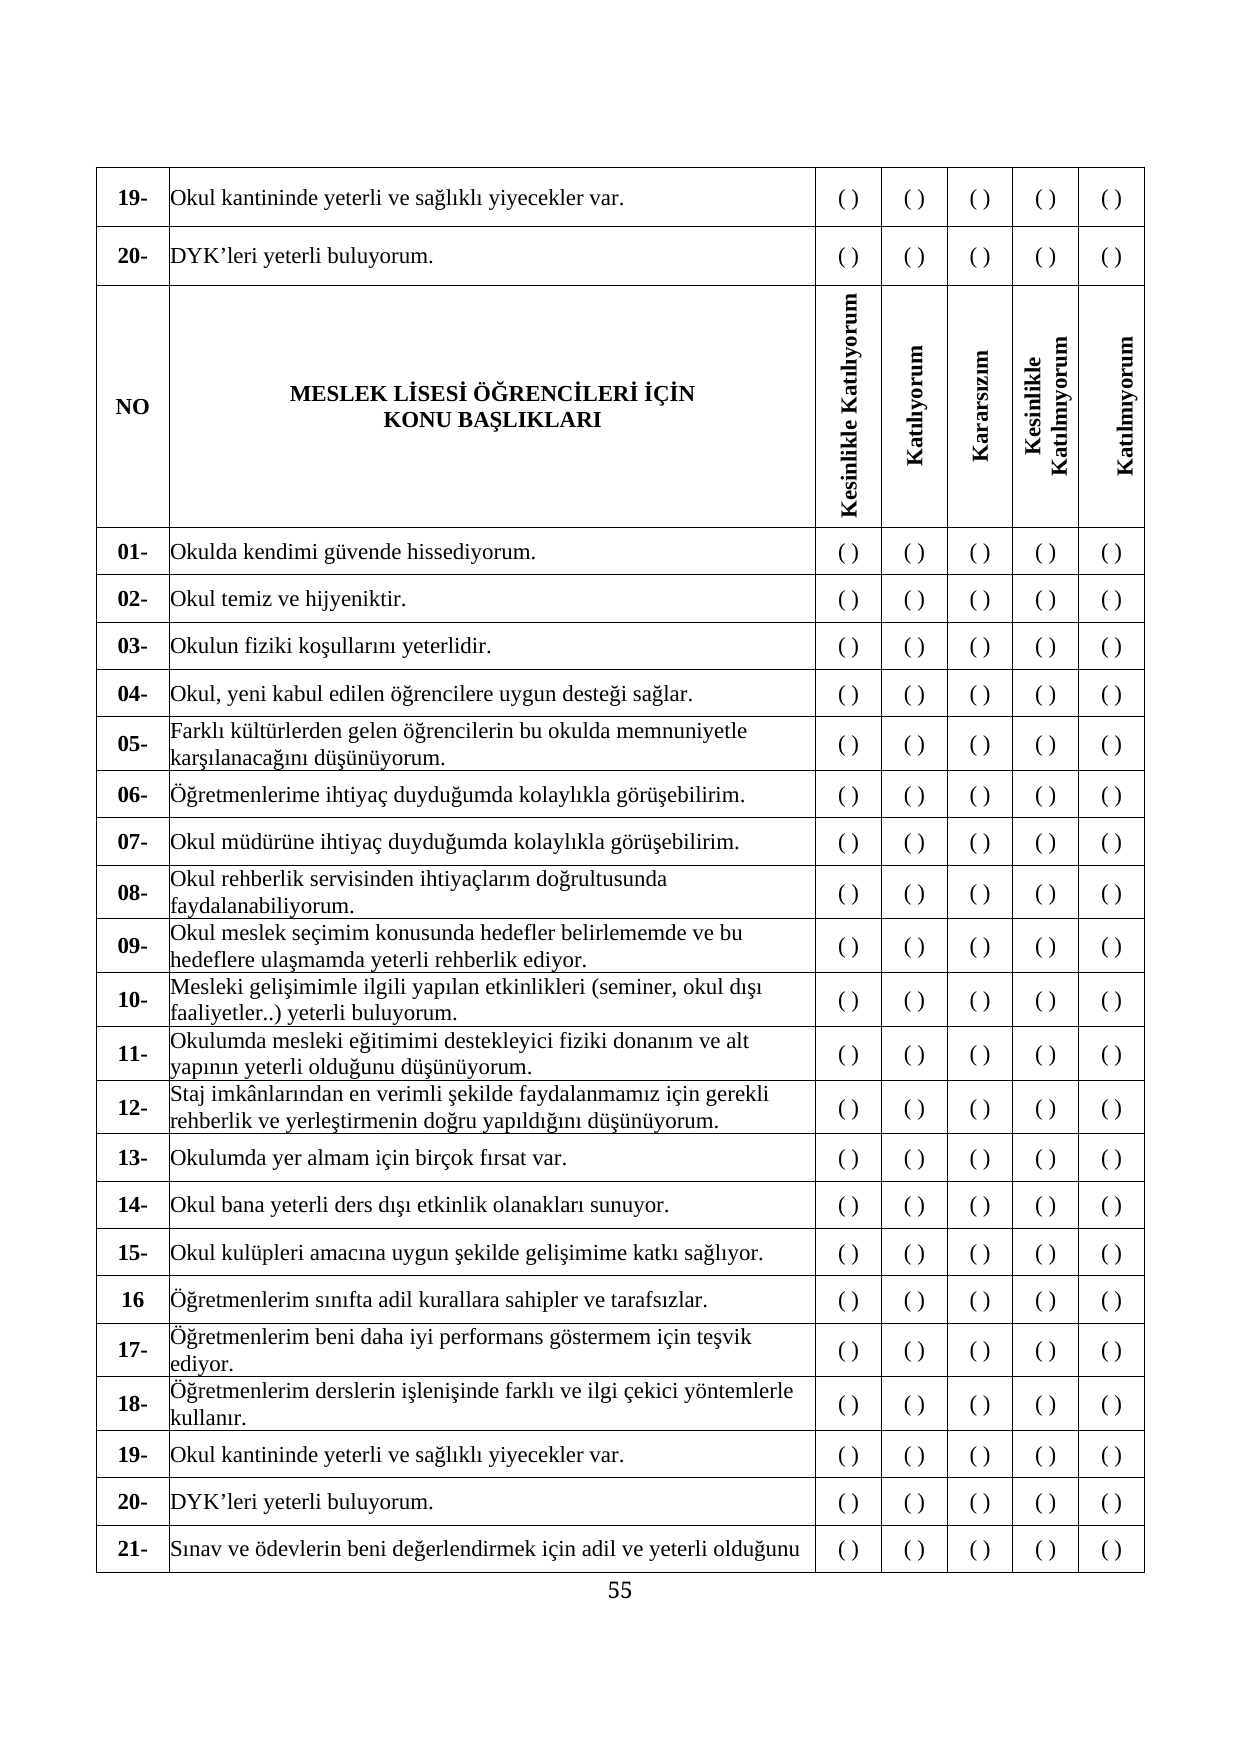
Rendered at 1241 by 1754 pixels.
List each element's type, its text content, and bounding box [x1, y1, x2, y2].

table_cell ( ) [882, 670, 947, 716]
table_cell ( ) [1079, 528, 1144, 574]
table_cell ( ) [1079, 1526, 1144, 1572]
table_cell ( ) [948, 1229, 1012, 1275]
table_cell ( ) [948, 1182, 1012, 1228]
table_cell 11- [97, 1027, 169, 1079]
table_cell ( ) [1079, 1377, 1144, 1430]
table_cell ( ) [1013, 866, 1078, 918]
table_cell ( ) [1079, 1276, 1144, 1322]
table_cell ( ) [948, 1027, 1012, 1079]
table_cell ( ) [948, 717, 1012, 770]
table_cell Okul kantininde yeterli ve sağlıklı yiyecekler var. [170, 168, 815, 226]
table_cell 15- [97, 1229, 169, 1275]
table_cell Okul kulüpleri amacına uygun şekilde gelişimime katkı sağlıyor. [170, 1229, 815, 1275]
table_cell ( ) [816, 1431, 881, 1477]
table_cell Okul bana yeterli ders dışı etkinlik olanakları sunuyor. [170, 1182, 815, 1228]
table_cell ( ) [948, 1081, 1012, 1133]
table_cell ( ) [882, 528, 947, 574]
table_cell ( ) [1079, 1081, 1144, 1133]
table_cell Okul temiz ve hijyeniktir. [170, 575, 815, 622]
table_cell 21- [97, 1526, 169, 1572]
table_cell ( ) [816, 1229, 881, 1275]
table_cell ( ) [1013, 1276, 1078, 1322]
table_cell ( ) [948, 771, 1012, 817]
table_cell 12- [97, 1081, 169, 1133]
table_cell ( ) [1013, 919, 1078, 972]
table_cell ( ) [1013, 973, 1078, 1026]
table_cell ( ) [1079, 818, 1144, 864]
table_cell ( ) [1013, 528, 1078, 574]
table_cell Okul müdürüne ihtiyaç duyduğumda kolaylıkla görüşebilirim. [170, 818, 815, 864]
table_cell ( ) [816, 1081, 881, 1133]
table_cell Kesinlikle Katılmıyorum [1013, 286, 1078, 527]
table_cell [170, 1526, 815, 1572]
table_cell ( ) [1079, 1182, 1144, 1228]
table_cell 05- [97, 717, 169, 770]
table_cell 13- [97, 1134, 169, 1181]
table_cell ( ) [1013, 575, 1078, 622]
table_cell 08- [97, 866, 169, 918]
table_cell Okul rehberlik servisinden ihtiyaçlarım doğrultusunda faydalanabiliyorum. [170, 866, 815, 918]
table_cell 02- [97, 575, 169, 622]
table_cell ( ) [1013, 1431, 1078, 1477]
table_cell ( ) [816, 575, 881, 622]
table_cell ( ) [1013, 623, 1078, 669]
table_cell Kararsızım [948, 286, 1012, 527]
table_cell ( ) [1013, 670, 1078, 716]
table_cell ( ) [1013, 1478, 1078, 1524]
table_cell ( ) [1079, 575, 1144, 622]
table_cell MESLEK LİSESİ ÖĞRENCİLERİ İÇİN KONU BAŞLIKLARI [170, 286, 815, 527]
table_cell ( ) [816, 670, 881, 716]
table_cell ( ) [816, 1526, 881, 1572]
table_cell ( ) [882, 818, 947, 864]
table_cell ( ) [1079, 1324, 1144, 1376]
table_cell ( ) [1079, 168, 1144, 226]
table_cell ( ) [1013, 1182, 1078, 1228]
table_cell ( ) [948, 1431, 1012, 1477]
table_cell DYK’leri yeterli buluyorum. [170, 227, 815, 285]
table_cell ( ) [948, 1134, 1012, 1181]
table_cell ( ) [816, 973, 881, 1026]
table_cell ( ) [1013, 717, 1078, 770]
table_cell 18- [97, 1377, 169, 1430]
table_cell DYK’leri yeterli buluyorum. [170, 1478, 815, 1524]
table_cell ( ) [948, 973, 1012, 1026]
table_cell Katılmıyorum [1079, 286, 1144, 527]
table_cell ( ) [816, 717, 881, 770]
table_cell ( ) [882, 1324, 947, 1376]
table_cell ( ) [948, 227, 1012, 285]
table_cell 10- [97, 973, 169, 1026]
table_cell ( ) [816, 1324, 881, 1376]
table_cell ( ) [1079, 1027, 1144, 1079]
table_cell ( ) [816, 919, 881, 972]
table_cell ( ) [816, 1134, 881, 1181]
table_cell ( ) [1013, 1229, 1078, 1275]
table_cell 16 [97, 1276, 169, 1322]
table_cell Mesleki gelişimimle ilgili yapılan etkinlikleri (seminer, okul dışı faaliyetler..) yeterli buluyorum. [170, 973, 815, 1026]
table_cell ( ) [948, 670, 1012, 716]
table_cell ( ) [816, 771, 881, 817]
table_cell ( ) [948, 818, 1012, 864]
table_cell Okul kantininde yeterli ve sağlıklı yiyecekler var. [170, 1431, 815, 1477]
table_cell ( ) [816, 168, 881, 226]
table_cell ( ) [882, 717, 947, 770]
table_cell ( ) [882, 1134, 947, 1181]
table_cell ( ) [948, 1276, 1012, 1322]
table_cell ( ) [882, 227, 947, 285]
table_cell Farklı kültürlerden gelen öğrencilerin bu okulda memnuniyetle karşılanacağını düşünüyorum. [170, 717, 815, 770]
table_cell 14- [97, 1182, 169, 1228]
table_cell 09- [97, 919, 169, 972]
table_cell 03- [97, 623, 169, 669]
table_cell Öğretmenlerim sınıfta adil kurallara sahipler ve tarafsızlar. [170, 1276, 815, 1322]
table_cell 06- [97, 771, 169, 817]
table_cell Öğretmenlerim beni daha iyi performans göstermem için teşvik ediyor. [170, 1324, 815, 1376]
table_cell Öğretmenlerime ihtiyaç duyduğumda kolaylıkla görüşebilirim. [170, 771, 815, 817]
table_cell ( ) [816, 227, 881, 285]
table_cell Okulumda mesleki eğitimimi destekleyici fiziki donanım ve alt yapının yeterli olduğunu düşünüyorum. [170, 1027, 815, 1079]
table_cell ( ) [1079, 717, 1144, 770]
table_cell Katılıyorum [882, 286, 947, 527]
table_cell ( ) [882, 771, 947, 817]
table_cell ( ) [1079, 919, 1144, 972]
table_cell ( ) [948, 866, 1012, 918]
table_cell ( ) [948, 1324, 1012, 1376]
table_cell ( ) [948, 575, 1012, 622]
table_cell ( ) [1013, 818, 1078, 864]
table_cell ( ) [948, 1478, 1012, 1524]
table_cell ( ) [882, 1431, 947, 1477]
table_cell ( ) [1079, 623, 1144, 669]
table_cell ( ) [1079, 1478, 1144, 1524]
table_cell ( ) [948, 528, 1012, 574]
table_cell ( ) [948, 1377, 1012, 1430]
table_cell ( ) [882, 575, 947, 622]
table_cell ( ) [1013, 1526, 1078, 1572]
table_cell Okulun fiziki koşullarını yeterlidir. [170, 623, 815, 669]
table_cell ( ) [816, 528, 881, 574]
table_cell Okul meslek seçimim konusunda hedefler belirlememde ve bu hedeflere ulaşmamda yeterli rehberlik ediyor. [170, 919, 815, 972]
table_cell ( ) [816, 1276, 881, 1322]
table_cell ( ) [1013, 1377, 1078, 1430]
table_cell ( ) [1079, 1431, 1144, 1477]
table_cell 07- [97, 818, 169, 864]
table_cell ( ) [882, 623, 947, 669]
table_cell ( ) [1079, 866, 1144, 918]
table_cell ( ) [948, 623, 1012, 669]
table_cell ( ) [1013, 1027, 1078, 1079]
table_cell 20- [97, 227, 169, 285]
table_cell Okulumda yer almam için birçok fırsat var. [170, 1134, 815, 1181]
table_cell 04- [97, 670, 169, 716]
table_cell ( ) [816, 866, 881, 918]
table_cell ( ) [882, 1081, 947, 1133]
table_cell NO [97, 286, 169, 527]
table_cell ( ) [816, 623, 881, 669]
table_cell 19- [97, 168, 169, 226]
table_cell ( ) [816, 1027, 881, 1079]
table_cell ( ) [1079, 771, 1144, 817]
table_cell 01- [97, 528, 169, 574]
table_cell ( ) [882, 919, 947, 972]
table_cell ( ) [882, 866, 947, 918]
table_cell ( ) [816, 1182, 881, 1228]
table_cell Okulda kendimi güvende hissediyorum. [170, 528, 815, 574]
table_cell ( ) [816, 1377, 881, 1430]
table_cell ( ) [882, 1229, 947, 1275]
table_cell 19- [97, 1431, 169, 1477]
table_cell ( ) [948, 1526, 1012, 1572]
table_cell 20- [97, 1478, 169, 1524]
table_cell ( ) [882, 168, 947, 226]
table_cell ( ) [1079, 1229, 1144, 1275]
table_cell ( ) [882, 1027, 947, 1079]
table_cell Öğretmenlerim derslerin işlenişinde farklı ve ilgi çekici yöntemlerle kullanır. [170, 1377, 815, 1430]
table_cell Staj imkânlarından en verimli şekilde faydalanmamız için gerekli rehberlik ve yerleştirmenin doğru yapıldığını düşünüyorum. [170, 1081, 815, 1133]
table_cell ( ) [1013, 1081, 1078, 1133]
table_cell ( ) [1079, 227, 1144, 285]
table_cell ( ) [882, 1182, 947, 1228]
table_cell 17- [97, 1324, 169, 1376]
table_cell ( ) [948, 919, 1012, 972]
table_cell ( ) [1013, 771, 1078, 817]
table_cell ( ) [1013, 1134, 1078, 1181]
table_cell ( ) [1079, 670, 1144, 716]
table_cell ( ) [816, 1478, 881, 1524]
table_cell ( ) [882, 1377, 947, 1430]
table_cell ( ) [1013, 1324, 1078, 1376]
table_cell ( ) [882, 973, 947, 1026]
table_cell Okul, yeni kabul edilen öğrencilere uygun desteği sağlar. [170, 670, 815, 716]
table_cell ( ) [882, 1526, 947, 1572]
table_cell ( ) [882, 1276, 947, 1322]
table_cell ( ) [1013, 168, 1078, 226]
table_cell ( ) [1079, 973, 1144, 1026]
table_cell ( ) [1013, 227, 1078, 285]
table_cell Kesinlikle Katılıyorum [816, 286, 881, 527]
table_cell ( ) [816, 818, 881, 864]
table_cell ( ) [1079, 1134, 1144, 1181]
table_cell ( ) [882, 1478, 947, 1524]
table_cell ( ) [948, 168, 1012, 226]
